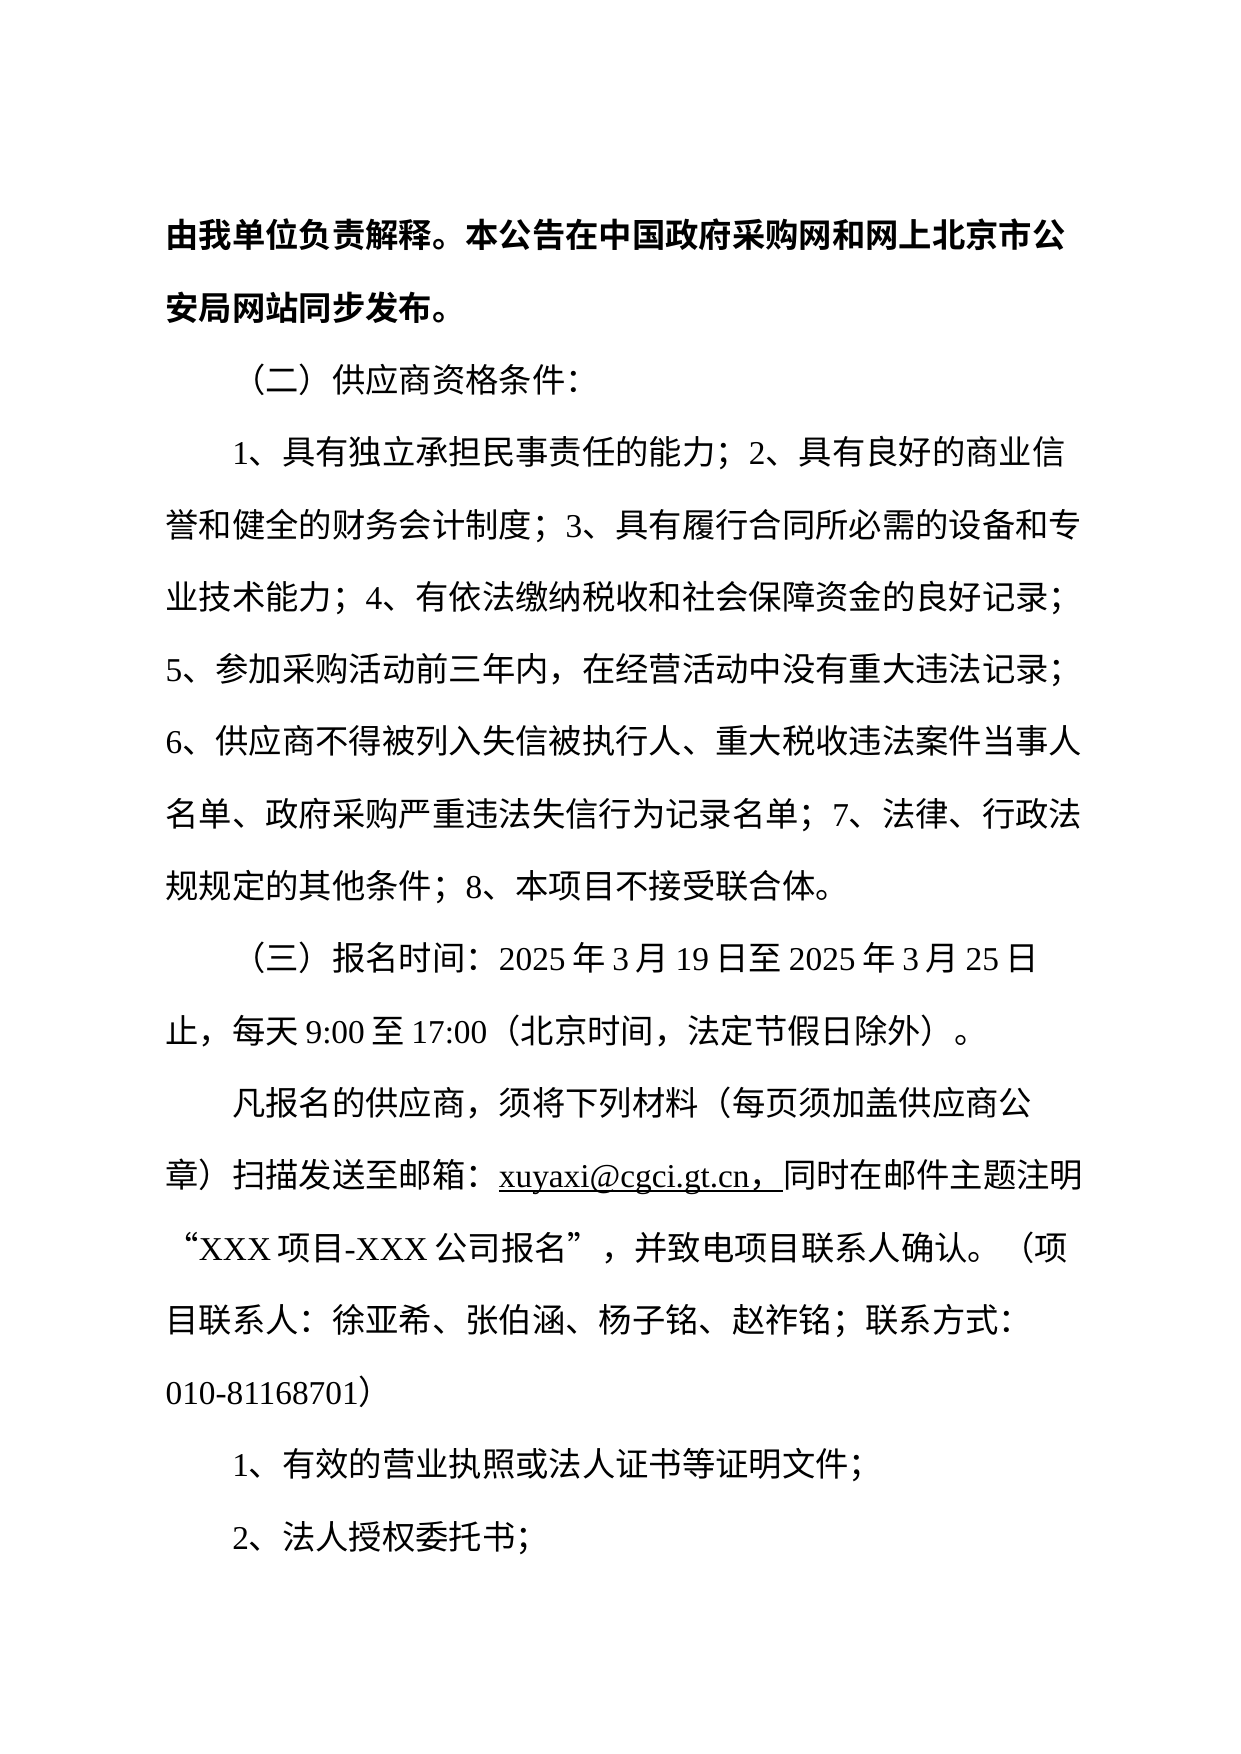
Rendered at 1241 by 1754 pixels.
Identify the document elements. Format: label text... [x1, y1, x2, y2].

text （三）报名时间：2025年3月19日至2025年3月25日止，每天9:00至17:00（北京时间，法定节假日除外）。 [165, 932, 1087, 1053]
text 2、法人授权委托书； [165, 1510, 1087, 1559]
text 凡报名的供应商，须将下列材料（每页须加盖供应商公章）扫描发送至邮箱：xuyaxi@cgci.gt.cn，同时在邮件主题注明“XXX项目-XXX公司报名”，并致电项目联系人确认。（项目联系人：徐亚希、张伯涵、杨子铭、赵祚铭；联系方式：010-81168701） [165, 1077, 1087, 1414]
text 1、有效的营业执照或法人证书等证明文件； [165, 1438, 1087, 1486]
text （二）供应商资格条件： [165, 354, 1087, 402]
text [165, 209, 1087, 330]
text 1、具有独立承担民事责任的能力；2、具有良好的商业信誉和健全的财务会计制度；3、具有履行合同所必需的设备和专业技术能力；4、有依法缴纳税收和社会保障资金的良好记录；5、参加采购活动前三年内，在经营活动中没有重大违法记录；6、供应商不得被列入失信被执行人、重大税收违法案件当事人名单、政府采购严重违法失信行为记录名单；7、法律、行政法规规定的其他条件；8、本项目不接受联合体。 [165, 426, 1087, 908]
